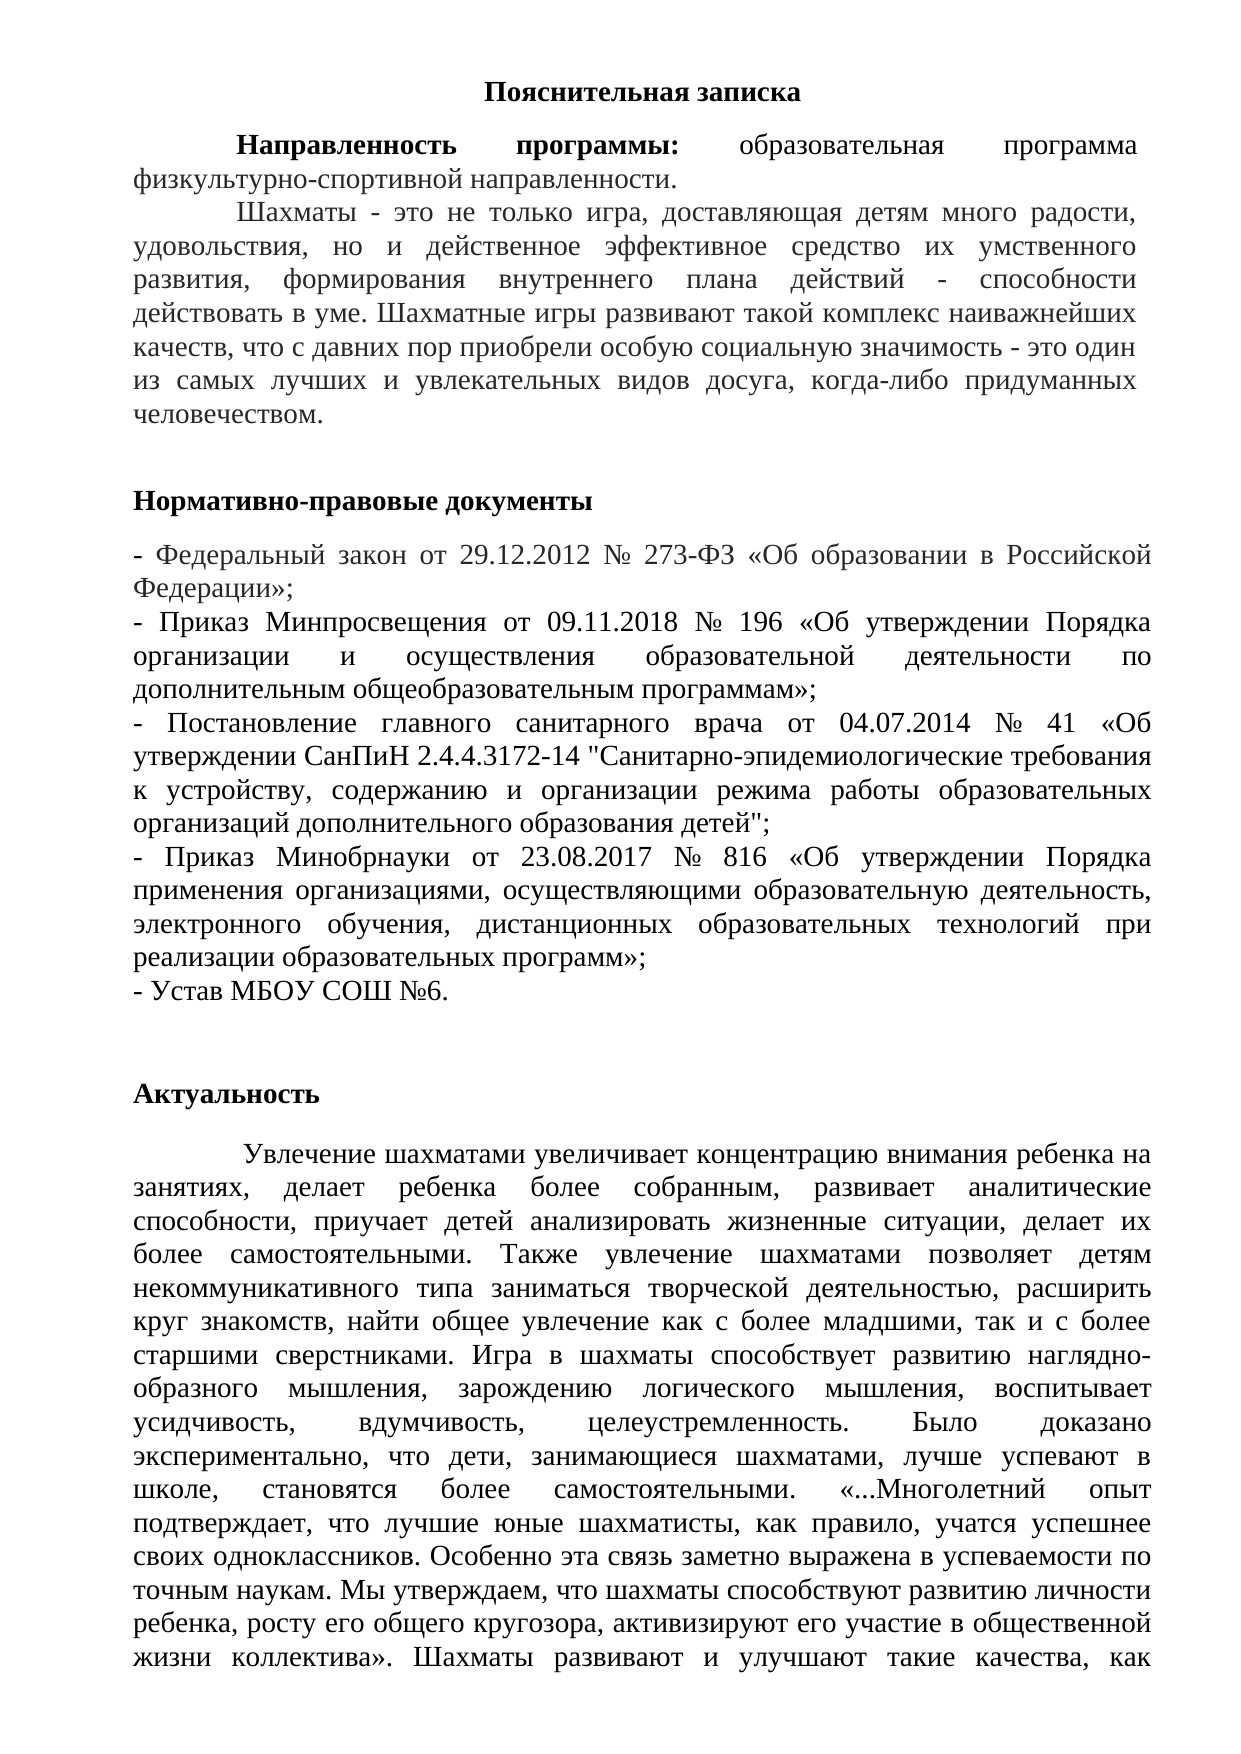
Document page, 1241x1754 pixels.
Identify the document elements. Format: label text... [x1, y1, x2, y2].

text Направленность программы: образовательная программа физкультурно-спортивной направленности. [133, 127, 1138, 194]
text Пояснительная записка [133, 74, 1152, 107]
text - Федеральный закон от 29.12.2012 № 273-ФЗ «Об образовании в Российской Федерации»; - Приказ Минпросвещения от 09.11.2018 № 196 «Об утверждении Порядка организации и осуществления образовательной деятельности по дополнительным общеобразовательным программам»; [133, 537, 1152, 705]
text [133, 1136, 1152, 1672]
text Актуальность [133, 1076, 1152, 1110]
text - Приказ Минобрнауки от 23.08.2017 № 816 «Об утверждении Порядка применения организациями, осуществляющими образовательную деятельность, электронного обучения, дистанционных образовательных технологий при реализации образовательных программ»; [133, 839, 1152, 973]
text Шахматы - это не только игра, доставляющая детям много радости, удовольствия, но и действенное эффективное средство их умственного развития, формирования внутреннего плана действий - способности действовать в уме. Шахматные игры развивают такой комплекс наиважнейших качеств, что с давних пор приобрели особую социальную значимость - это один из самых лучших и увлекательных видов досуга, когда-либо придуманных человечеством. [133, 194, 1138, 429]
text Нормативно-правовые документы [133, 483, 1152, 516]
text - Постановление главного санитарного врача от 04.07.2014 № 41 «Об утверждении СанПиН 2.4.4.3172-14 "Санитарно-эпидемиологические требования к устройству, содержанию и организации режима работы образовательных организаций дополнительного образования детей"; [133, 705, 1152, 839]
text - Устав МБОУ СОШ №6. [133, 973, 1152, 1007]
